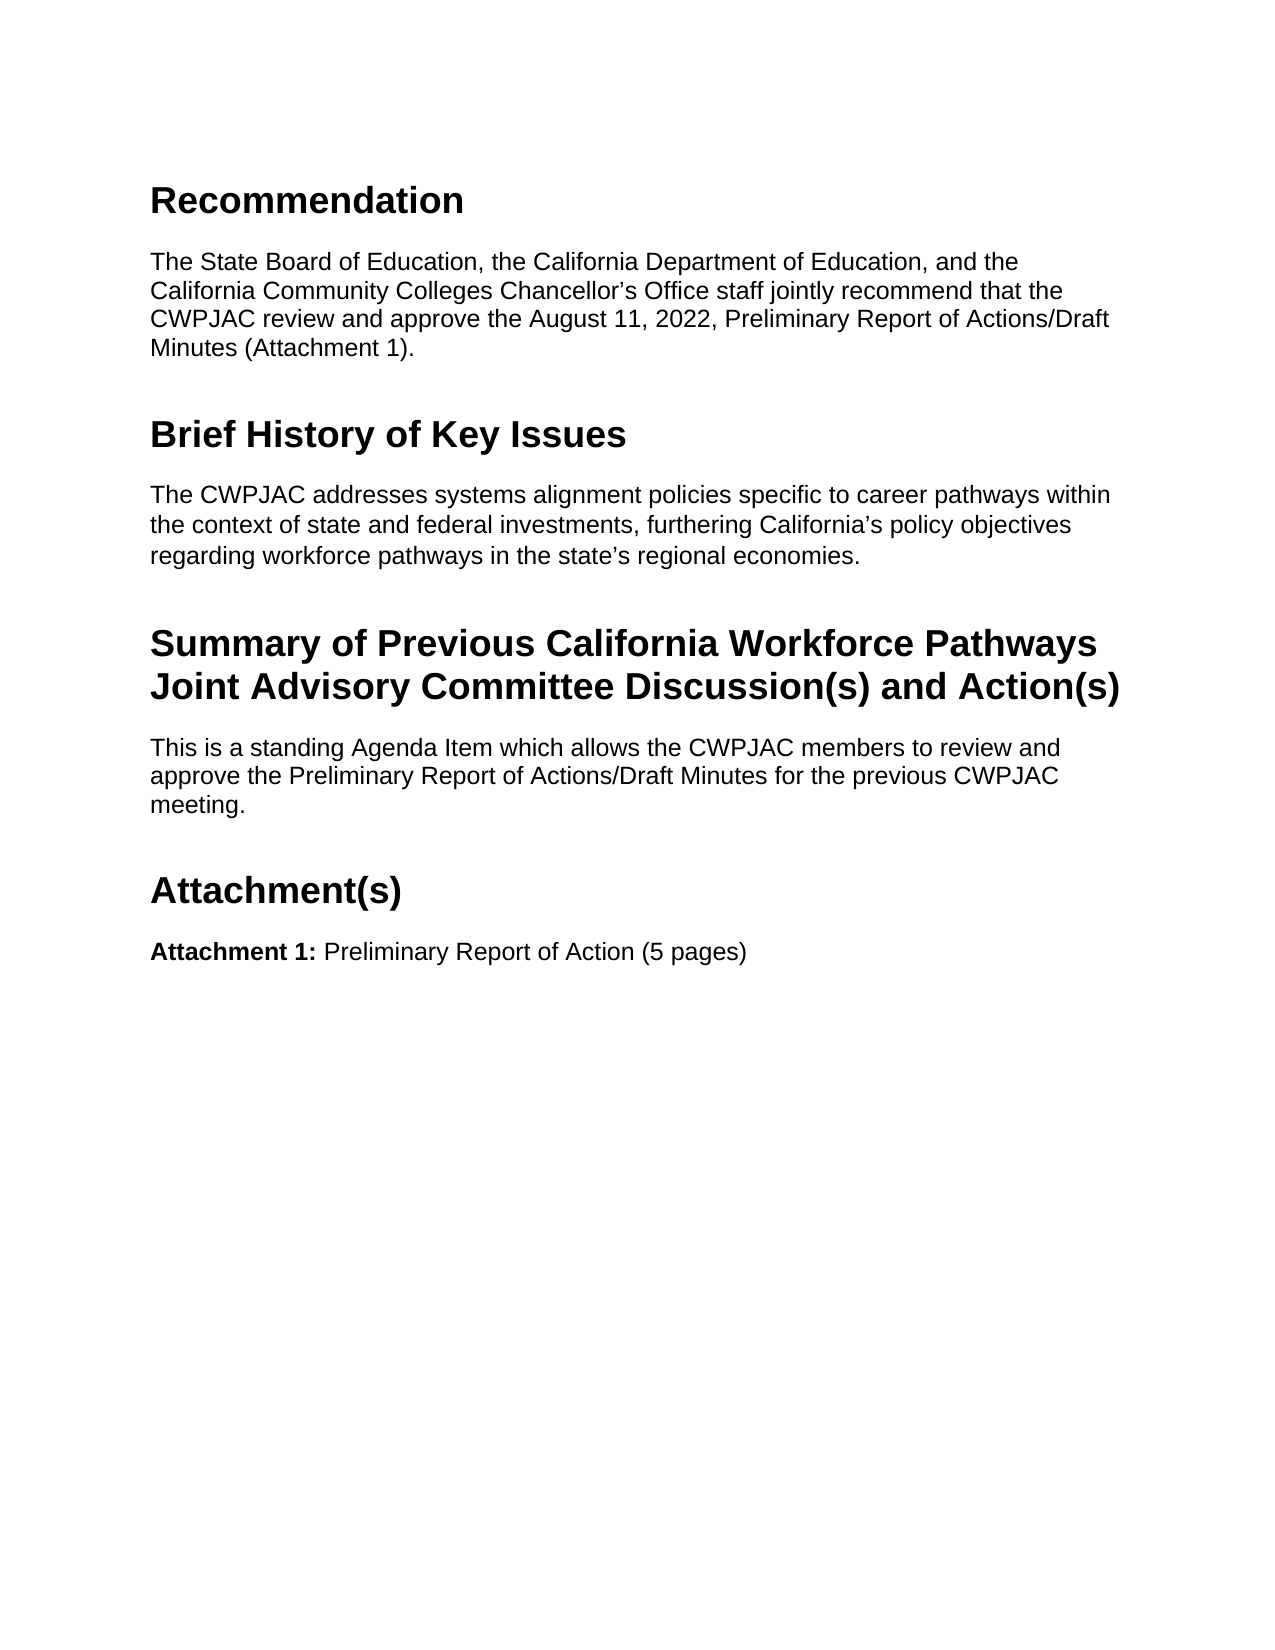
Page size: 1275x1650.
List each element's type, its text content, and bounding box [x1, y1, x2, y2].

subtitle Attachment(s) [150, 869, 1125, 912]
text This is a standing Agenda Item which allows the CWPJAC members to review and approve the Preliminary Report of Actions/Draft Minutes for the previous CWPJAC meeting. [150, 732, 1125, 819]
text The CWPJAC addresses systems alignment policies specific to career pathways within the context of state and federal investments, furthering California’s policy objectives regarding workforce pathways in the state’s regional economies. [150, 480, 1125, 569]
text The State Board of Education, the California Department of Education, and the California Community Colleges Chancellor’s Office staff jointly recommend that the CWPJAC review and approve the August 11, 2022, Preliminary Report of Actions/Draft Minutes (Attachment 1). [150, 247, 1125, 362]
subtitle Brief History of Key Issues [150, 412, 1125, 455]
subtitle Recommendation [150, 179, 1125, 222]
text Attachment 1: Preliminary Report of Action (5 pages) [150, 937, 1125, 966]
subtitle Summary of Previous California Workforce Pathways Joint Advisory Committee Discussion(s) and Action(s) [150, 621, 1125, 707]
